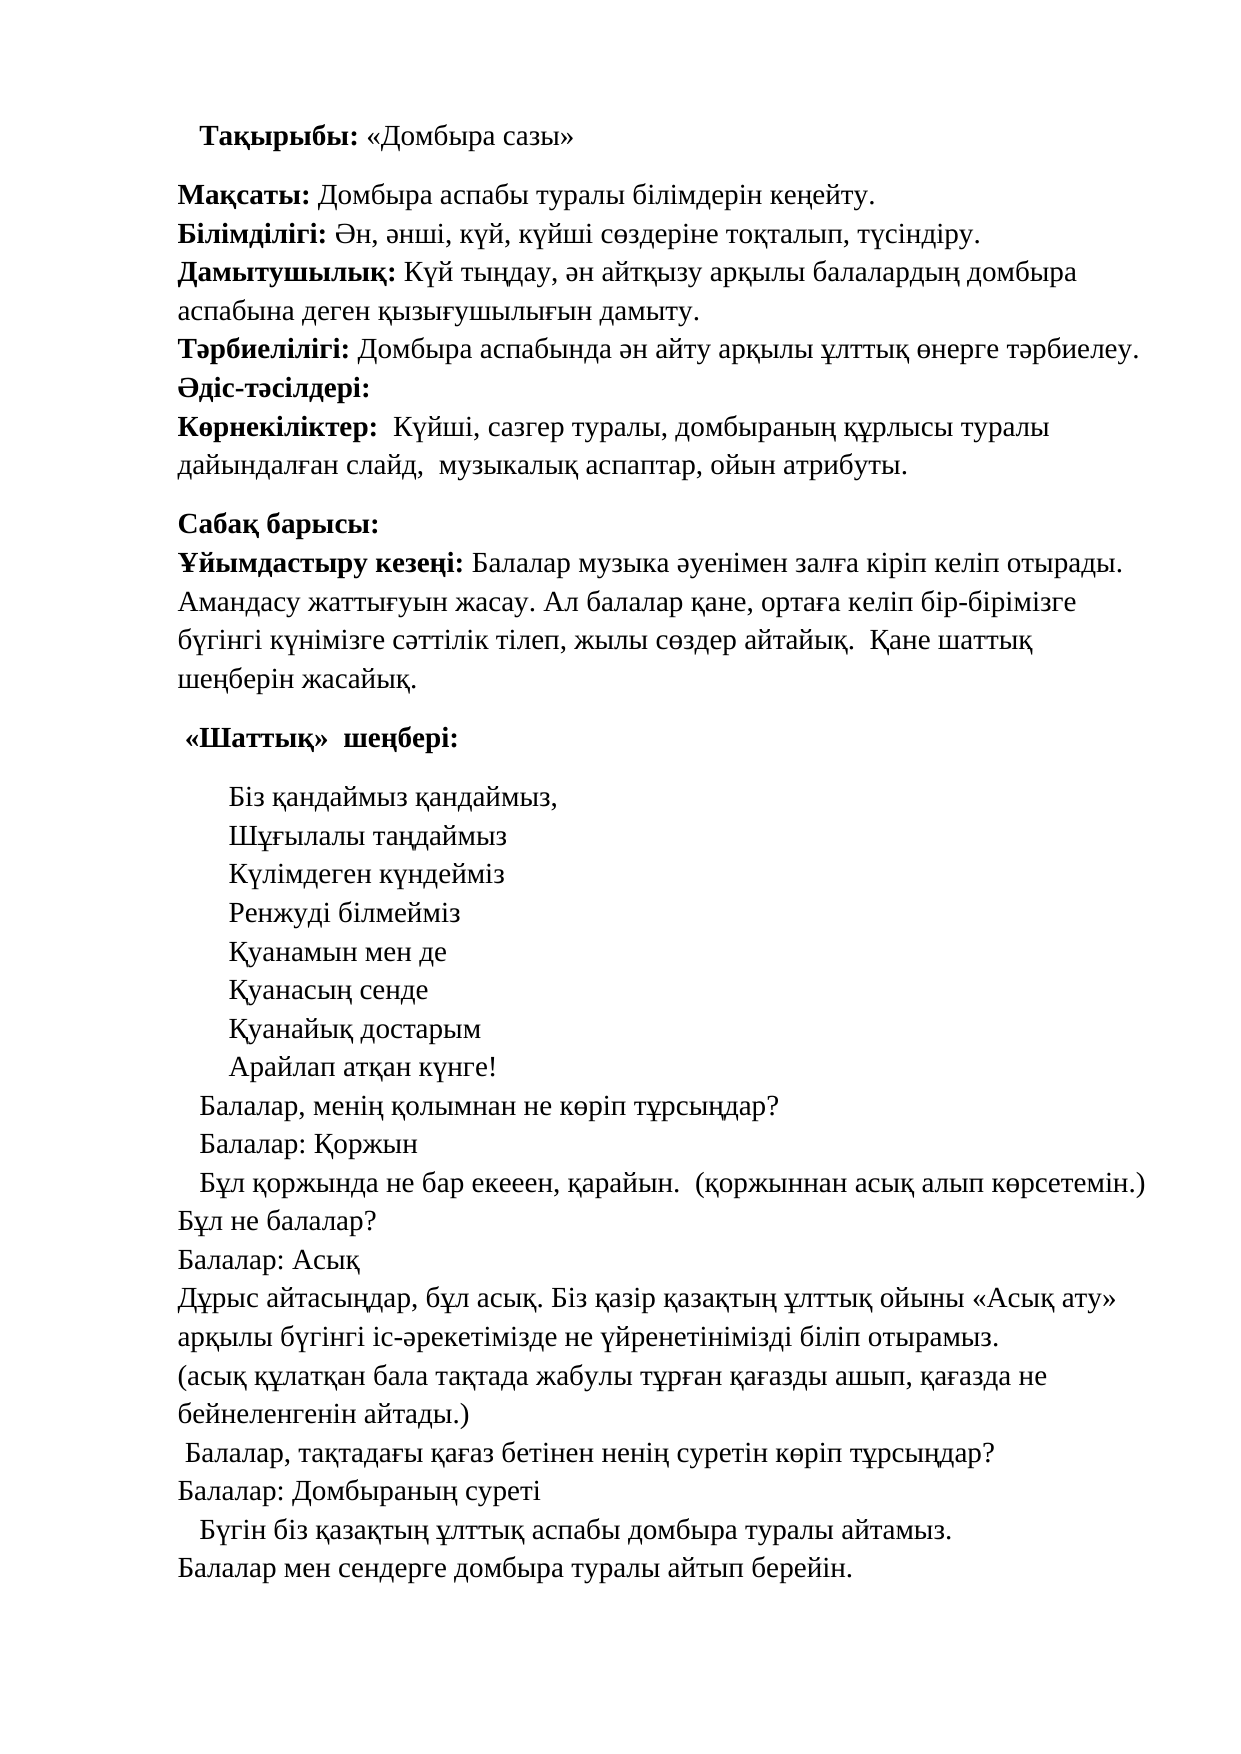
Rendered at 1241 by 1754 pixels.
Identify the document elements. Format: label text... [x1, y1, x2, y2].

text «Шаттық» шеңбері: [177, 720, 1152, 754]
text Тақырыбы: «Домбыра сазы» [177, 118, 1152, 152]
text Мақсаты: Домбыра аспабы туралы білімдерін кеңейту. Білімділігі: Ән, әнші, күй, күйші сөздеріне тоқталып, түсіндіру. Дамытушылық: Күй тыңдау, ән айтқызу арқылы балалардың домбыра аспабына деген қызығушылығын дамыту. Тәрбиелілігі: Домбыра аспабында ән айту арқылы ұлттық өнерге тәрбиелеу. Әдіс-тәсілдері: Көрнекіліктер: Күйші, сазгер туралы, домбыраның құрлысы туралы дайындалған слайд, музыкалық аспаптар, ойын атрибуты. [177, 177, 1152, 481]
text Сабақ барысы: Ұйымдастыру кезеңі: Балалар музыка әуенімен залға кіріп келіп отырады. Амандасу жаттығуын жасау. Ал балалар қане, ортаға келіп бір-бірімізге бүгінгі күнімізге сәттілік тілеп, жылы сөздер айтайық. Қане шаттық шеңберін жасайық. [177, 507, 1152, 694]
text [177, 779, 1152, 1622]
